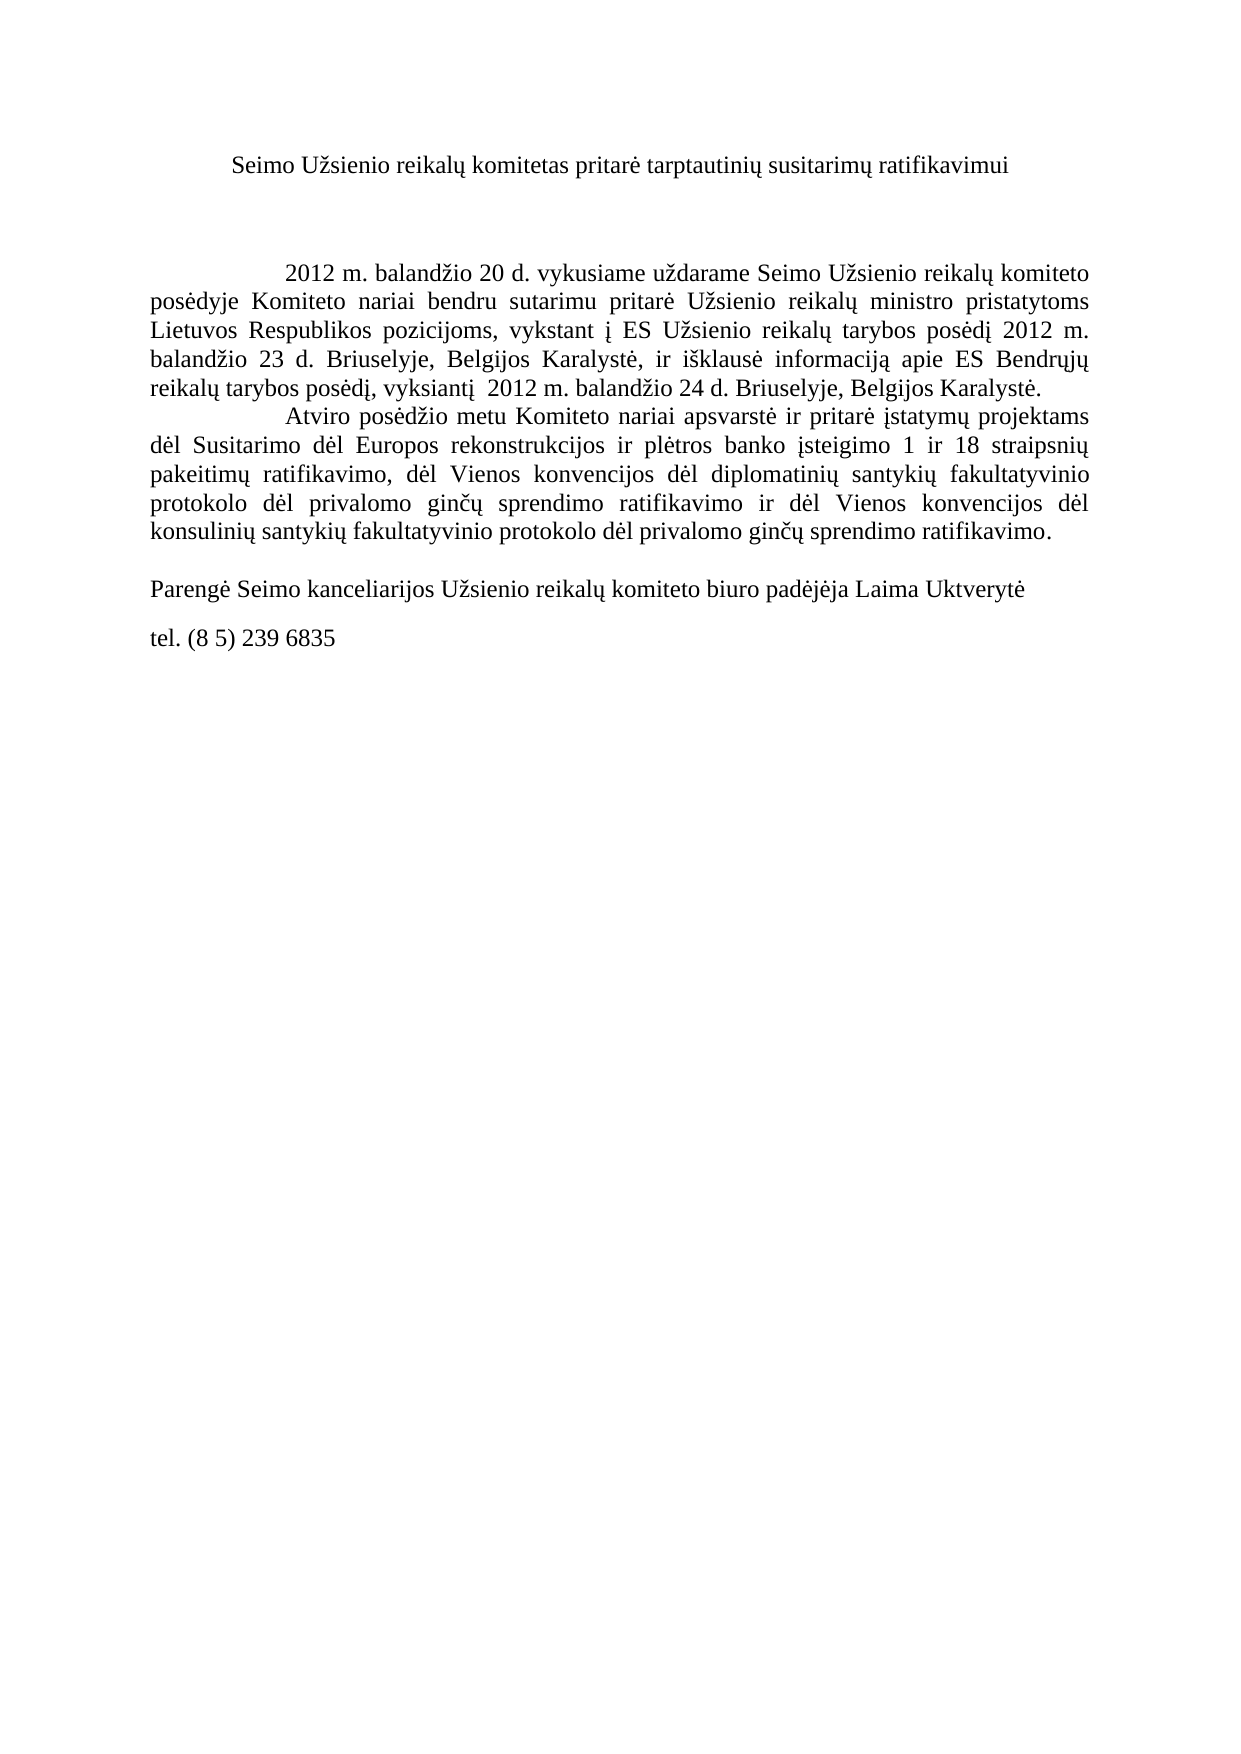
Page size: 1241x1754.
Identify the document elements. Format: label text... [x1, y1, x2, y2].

text Seimo Užsienio reikalų komitetas pritarė tarptautinių susitarimų ratifikavimui [150, 150, 1090, 179]
text 2012 m. balandžio 20 d. vykusiame uždarame Seimo Užsienio reikalų komiteto posėdyje Komiteto nariai bendru sutarimu pritarė Užsienio reikalų ministro pristatytoms Lietuvos Respublikos pozicijoms, vykstant į ES Užsienio reikalų tarybos posėdį 2012 m. balandžio 23 d. Briuselyje, Belgijos Karalystė, ir išklausė informaciją apie ES Bendrųjų reikalų tarybos posėdį, vyksiantį 2012 m. balandžio 24 d. Briuselyje, Belgijos Karalystė. [150, 258, 1090, 401]
text tel. (8 5) 239 6835 [150, 623, 1090, 652]
text Parengė Seimo kanceliarijos Užsienio reikalų komiteto biuro padėjėja Laima Uktverytė [150, 574, 1090, 603]
text Atviro posėdžio metu Komiteto nariai apsvarstė ir pritarė įstatymų projektams dėl Susitarimo dėl Europos rekonstrukcijos ir plėtros banko įsteigimo 1 ir 18 straipsnių pakeitimų ratifikavimo, dėl Vienos konvencijos dėl diplomatinių santykių fakultatyvinio protokolo dėl privalomo ginčų sprendimo ratifikavimo ir dėl Vienos konvencijos dėl konsulinių santykių fakultatyvinio protokolo dėl privalomo ginčų sprendimo ratifikavimo. [150, 401, 1090, 545]
